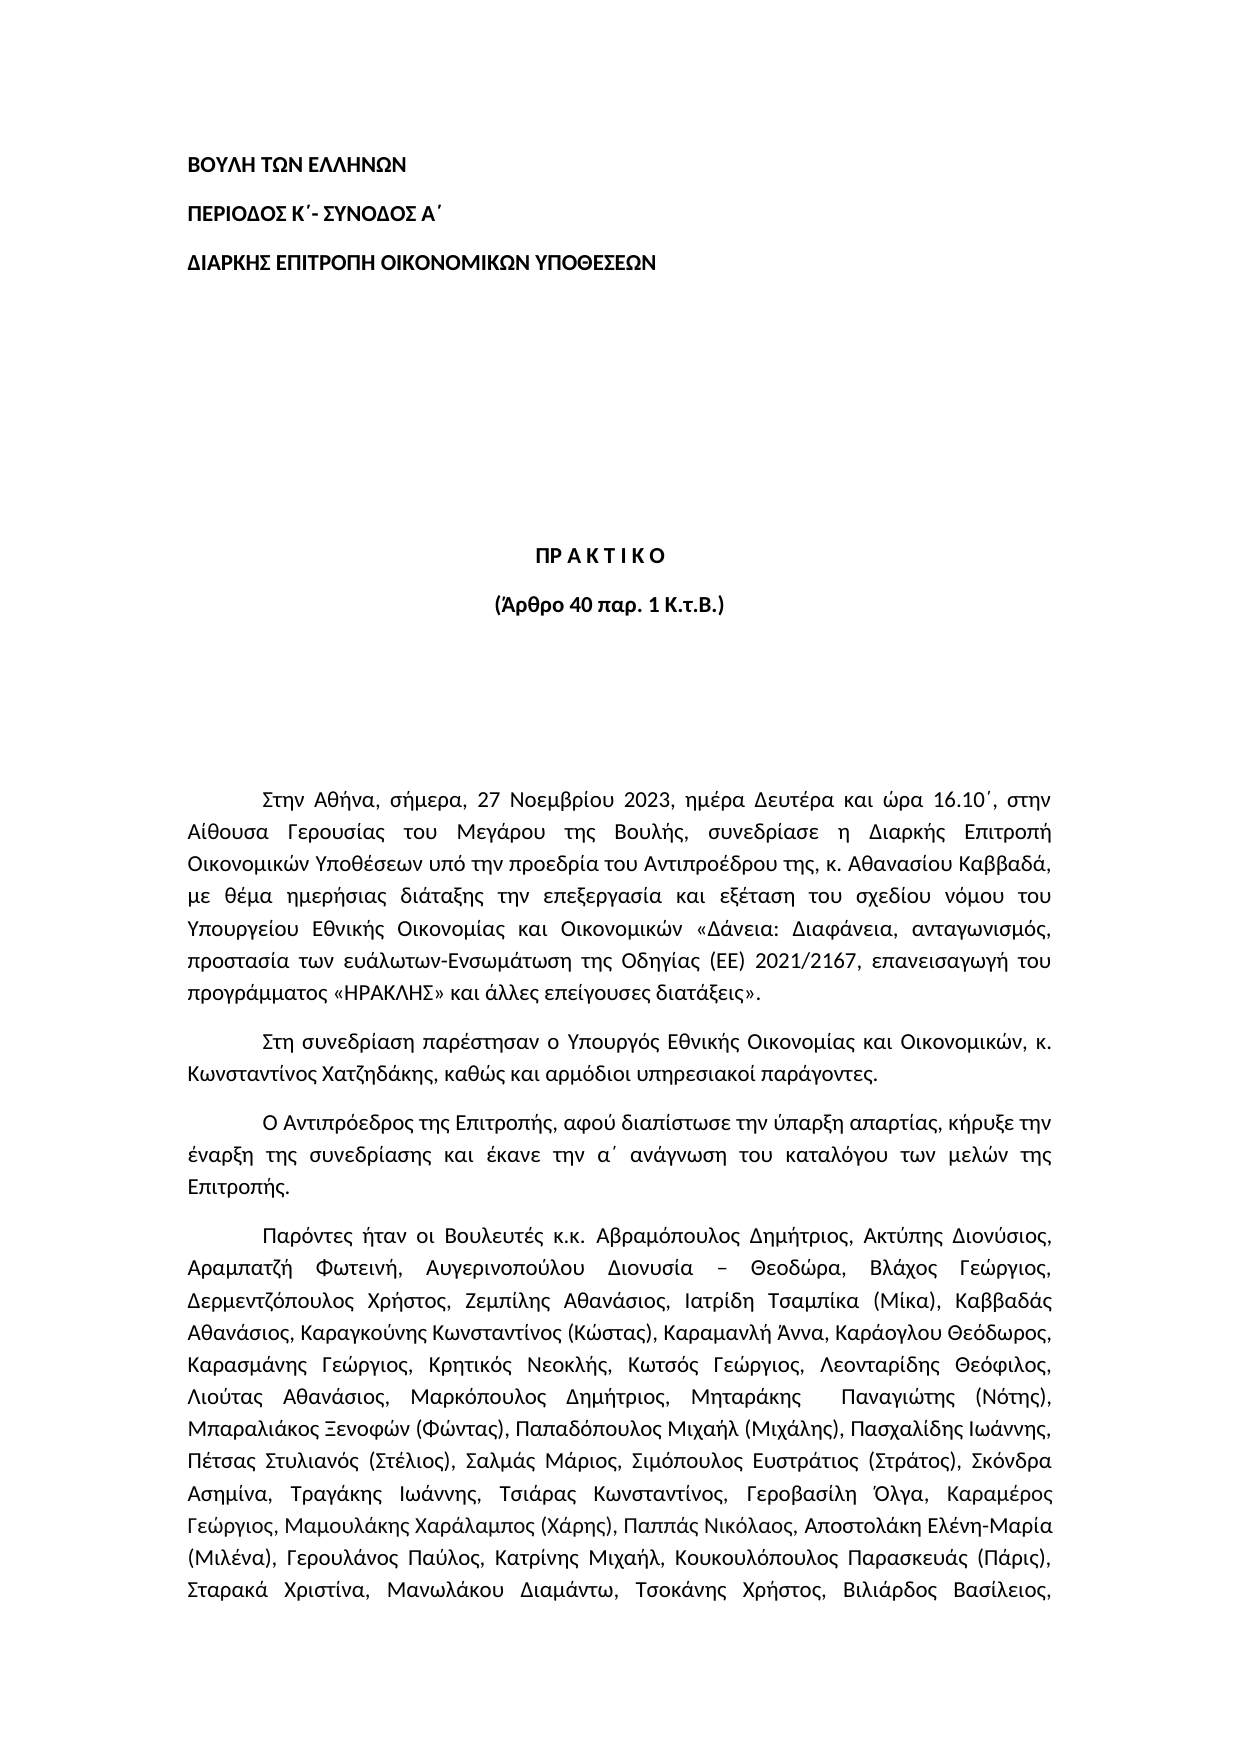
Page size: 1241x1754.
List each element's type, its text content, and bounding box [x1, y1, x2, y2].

text (Άρθρο 40 παρ. 1 Κ.τ.Β.) [187, 590, 1053, 618]
text Ο Αντιπρόεδρος της Επιτροπής, αφού διαπίστωσε την ύπαρξη απαρτίας, κήρυξε την έναρξη της συνεδρίασης και έκανε την α΄ ανάγνωση του καταλόγου των μελών της Επιτροπής. [187, 1108, 1053, 1201]
text Στην Αθήνα, σήμερα, 27 Νοεμβρίου 2023, ημέρα Δευτέρα και ώρα 16.10΄, στην Αίθουσα Γερουσίας τoυ Μεγάρου της Βουλής, συνεδρίασε η Διαρκής Επιτροπή Οικονομικών Υποθέσεων υπό την προεδρία του Αντιπροέδρου της, κ. Αθανασίου Καββαδά, με θέμα ημερήσιας διάταξης την επεξεργασία και εξέταση του σχεδίου νόμου του Υπουργείου Εθνικής Οικονομίας και Οικονομικών «Δάνεια: Διαφάνεια, ανταγωνισμός, προστασία των ευάλωτων-Ενσωμάτωση της Οδηγίας (ΕΕ) 2021/2167, επανεισαγωγή του προγράμματος «ΗΡΑΚΛΗΣ» και άλλες επείγουσες διατάξεις». [187, 959, 1053, 1006]
text ΠΕΡΙΟΔΟΣ Κ΄- ΣΥΝΟΔΟΣ Α΄ [187, 199, 1053, 227]
text ΠΡ Α Κ Τ Ι Κ Ο [187, 541, 1053, 569]
text ΔΙΑΡΚΗΣ ΕΠΙΤΡΟΠΗ ΟΙΚΟΝΟΜΙΚΩΝ ΥΠΟΘΕΣΕΩΝ [187, 248, 1053, 276]
text Στη συνεδρίαση παρέστησαν ο Υπουργός Εθνικής Οικονομίας και Οικονομικών, κ. Κωνσταντίνος Χατζηδάκης, καθώς και αρμόδιοι υπηρεσιακοί παράγοντες. [187, 1027, 1053, 1087]
text ΒΟΥΛΗ ΤΩΝ ΕΛΛΗΝΩΝ [187, 150, 1053, 178]
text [187, 1221, 1053, 1603]
text Στην Αθήνα, σήμερα, 27 Νοεμβρίου 2023, ημέρα Δευτέρα και ώρα 16.10΄, στην Αίθουσα Γερουσίας τoυ Μεγάρου της Βουλής, συνεδρίασε η Διαρκής Επιτροπή Οικονομικών Υποθέσεων υπό την προεδρία του Αντιπροέδρου της, κ. Αθανασίου Καββαδά, με θέμα ημερήσιας διάταξης την επεξεργασία και εξέταση του σχεδίου νόμου του Υπουργείου Εθνικής Οικονομίας και Οικονομικών «Δάνεια: Διαφάνεια, ανταγωνισμός, προστασία των ευάλωτων-Ενσωμάτωση της Οδηγίας (ΕΕ) 2021/2167, επανεισαγωγή του προγράμματος «ΗΡΑΚΛΗΣ» και άλλες επείγουσες διατάξεις». [187, 785, 1053, 921]
